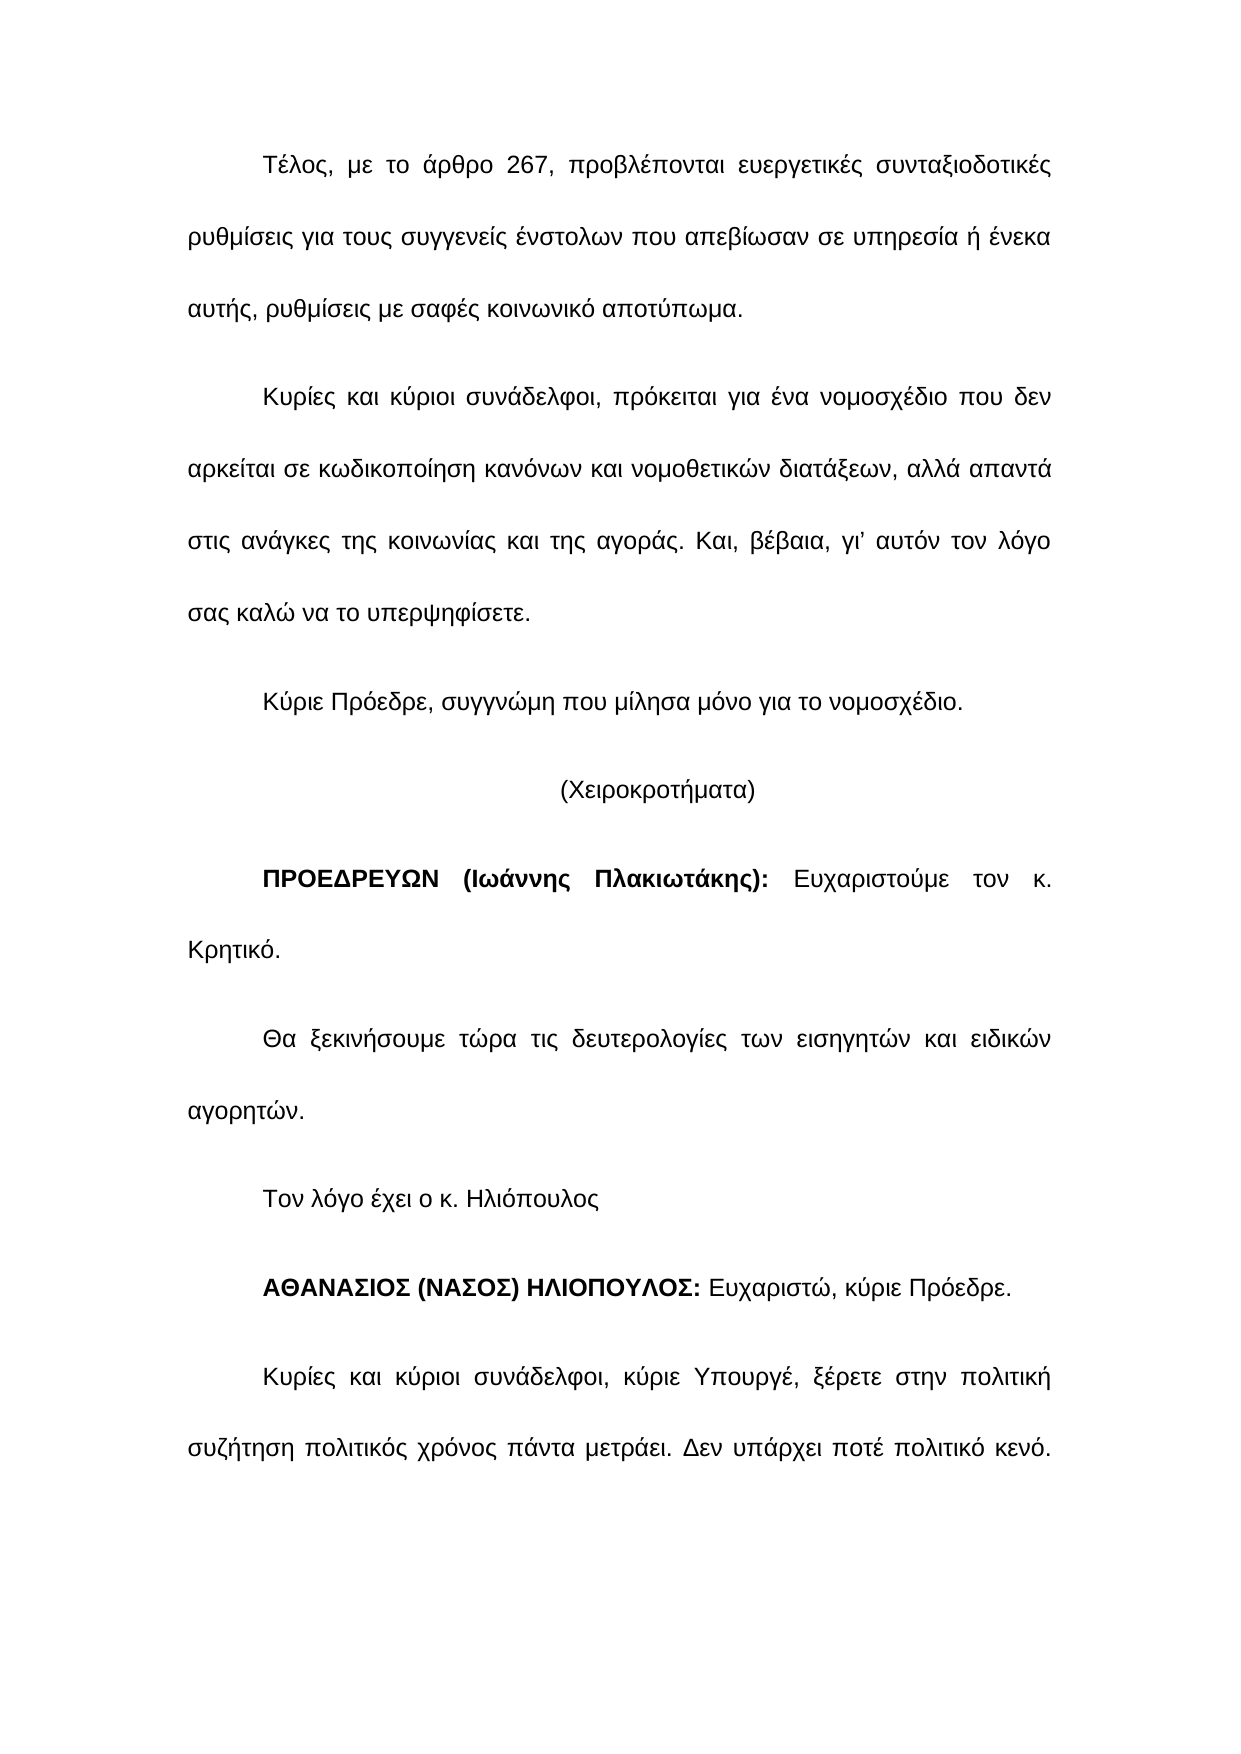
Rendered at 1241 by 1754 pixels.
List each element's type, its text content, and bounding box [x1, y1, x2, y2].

text Τον λόγο έχει ο κ. Ηλιόπουλος [187, 1184, 1053, 1213]
text ΠΡΟΕΔΡΕΥΩΝ (Ιωάννης Πλακιωτάκης): Ευχαριστούμε τον κ. Κρητικό. [187, 863, 1053, 964]
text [187, 1361, 1053, 1462]
text Κύριε Πρόεδρε, συγγνώμη που μίλησα μόνο για το νομοσχέδιο. [187, 686, 1053, 715]
text (Χειροκροτήματα) [187, 775, 1053, 804]
text Κυρίες και κύριοι συνάδελφοι, πρόκειται για ένα νομοσχέδιο που δεν αρκείται σε κωδικοποίηση κανόνων και νομοθετικών διατάξεων, αλλά απαντά στις ανάγκες της κοινωνίας και της αγοράς. Και, βέβαια, γι’ αυτόν τον λόγο σας καλώ να το υπερψηφίσετε. [187, 382, 1053, 627]
text Θα ξεκινήσουμε τώρα τις δευτερολογίες των εισηγητών και ειδικών αγορητών. [187, 1024, 1053, 1124]
text Τέλος, με το άρθρο 267, προβλέπονται ευεργετικές συνταξιοδοτικές ρυθμίσεις για τους συγγενείς ένστολων που απεβίωσαν σε υπηρεσία ή ένεκα αυτής, ρυθμίσεις με σαφές κοινωνικό αποτύπωμα. [187, 150, 1053, 322]
text ΑΘΑΝΑΣΙΟΣ (ΝΑΣΟΣ) ΗΛΙΟΠΟΥΛΟΣ: Ευχαριστώ, κύριε Πρόεδρε. [187, 1273, 1053, 1302]
